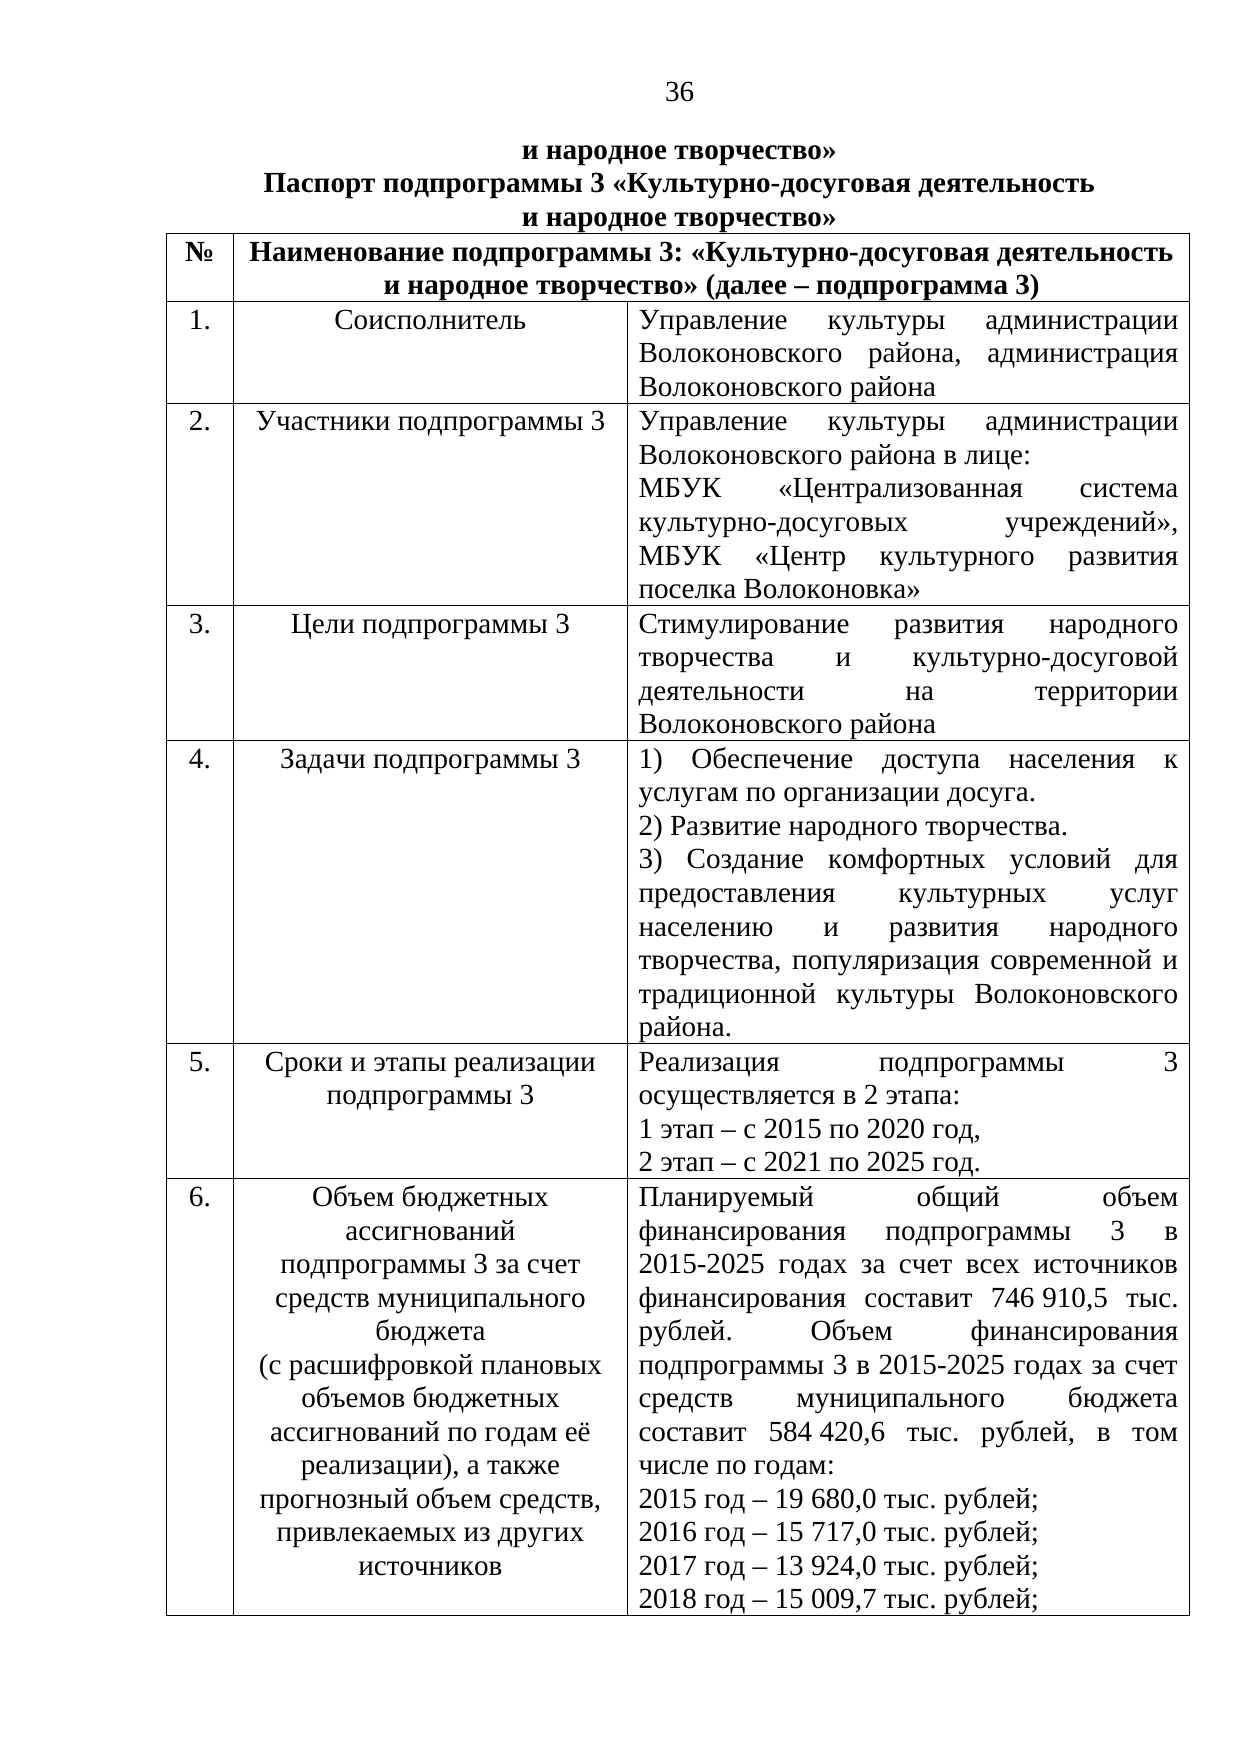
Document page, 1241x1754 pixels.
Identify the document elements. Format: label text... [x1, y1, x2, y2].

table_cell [234, 1179, 627, 1615]
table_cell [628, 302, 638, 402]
text Паспорт подпрограммы 3 «Культурно-досуговая деятельность [177, 166, 1181, 199]
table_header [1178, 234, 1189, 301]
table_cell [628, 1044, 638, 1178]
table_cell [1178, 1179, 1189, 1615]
text и народное творчество» [177, 132, 1181, 166]
table_cell 2. [167, 404, 233, 605]
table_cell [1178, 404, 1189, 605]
table_cell Сроки и этапы реализации подпрограммы 3 [234, 1044, 627, 1178]
table_cell 6. [167, 1179, 233, 1615]
table_header № [167, 234, 233, 301]
table_cell 3. [167, 606, 233, 740]
table_cell 1. [167, 302, 233, 402]
table_cell 5. [167, 1044, 233, 1178]
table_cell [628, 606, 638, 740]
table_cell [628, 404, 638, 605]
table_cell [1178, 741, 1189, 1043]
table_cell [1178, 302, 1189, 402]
table_cell Цели подпрограммы 3 [234, 606, 627, 740]
table_cell Задачи подпрограммы 3 [234, 741, 627, 1043]
table_cell Участники подпрограммы 3 [234, 404, 627, 605]
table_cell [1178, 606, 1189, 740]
table_cell Соисполнитель [234, 302, 627, 402]
table_cell 4. [167, 741, 233, 1043]
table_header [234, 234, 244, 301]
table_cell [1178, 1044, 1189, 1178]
text и народное творчество» [177, 199, 1181, 233]
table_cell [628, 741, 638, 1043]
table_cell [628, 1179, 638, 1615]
